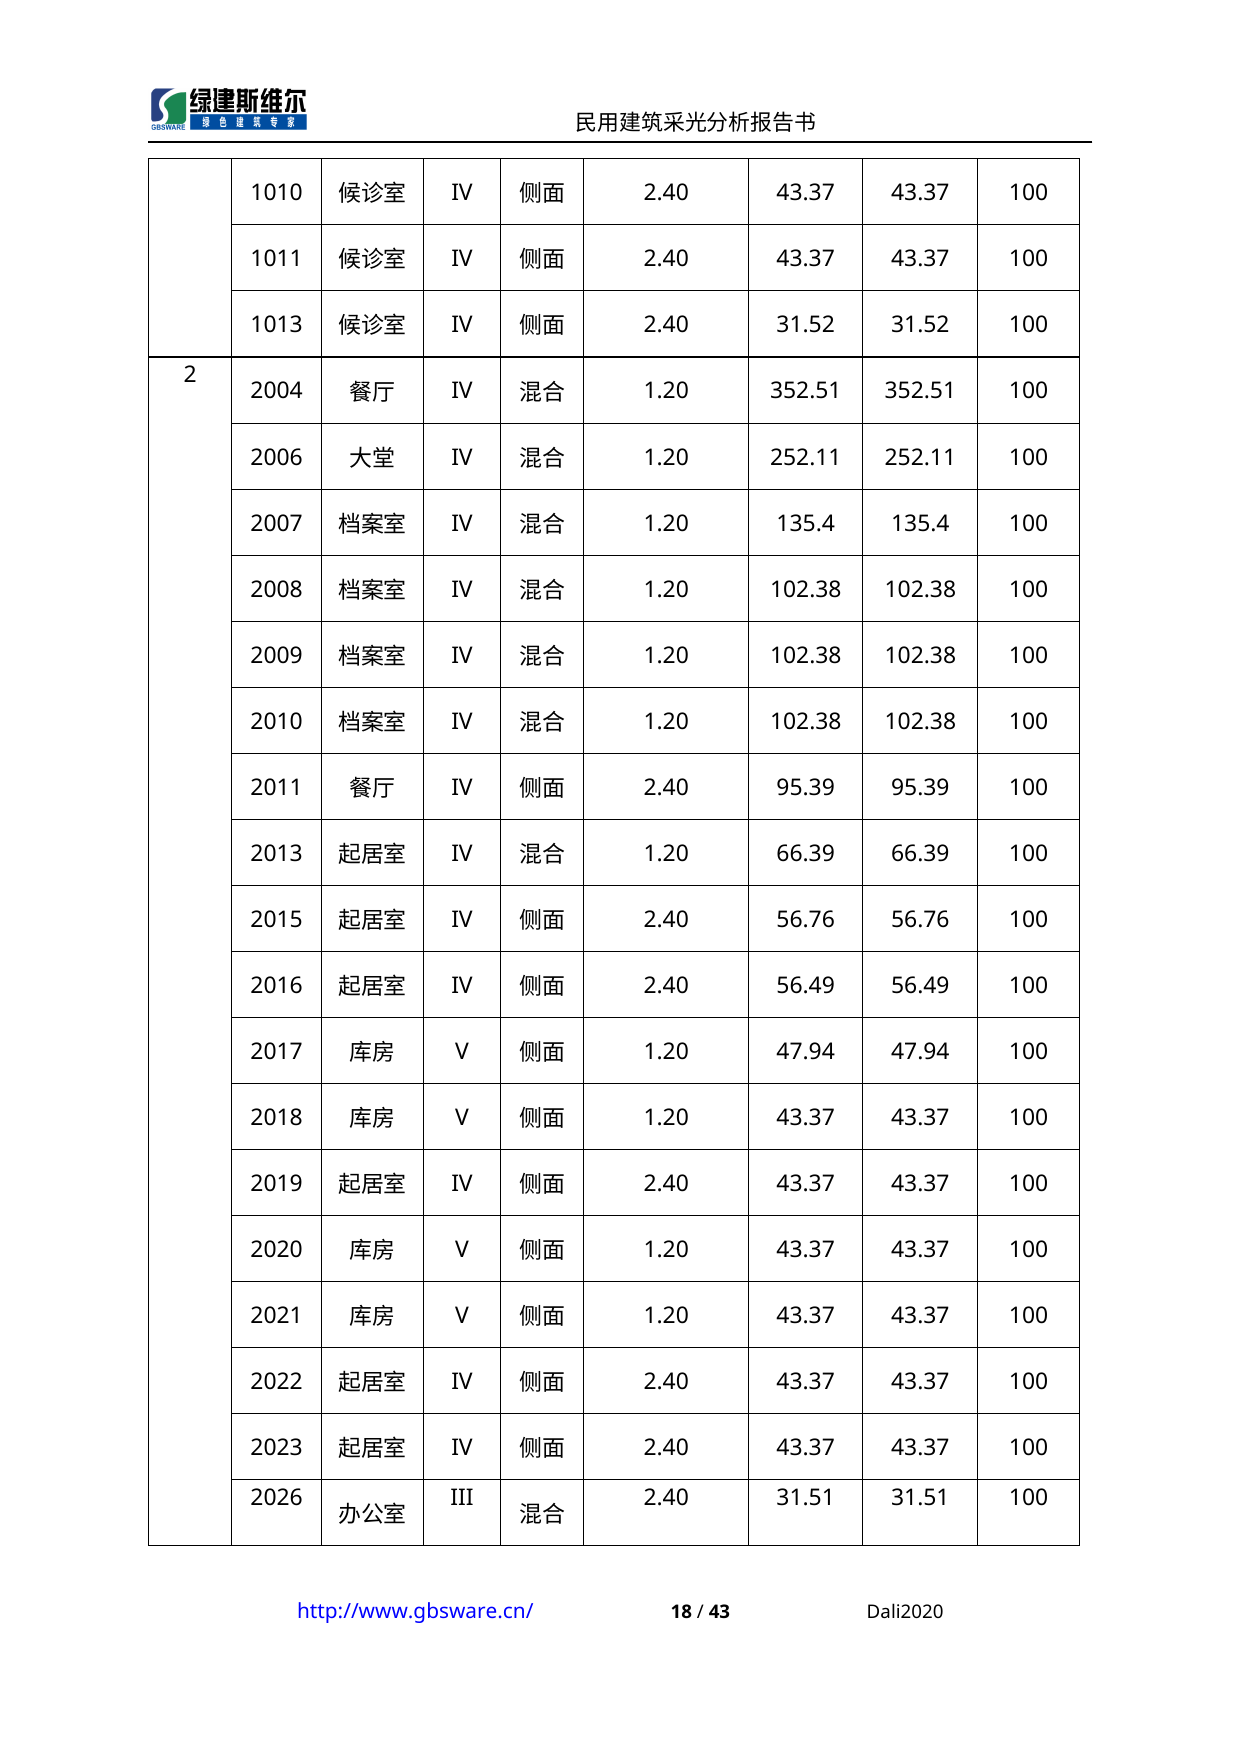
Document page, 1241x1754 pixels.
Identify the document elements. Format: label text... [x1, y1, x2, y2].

table_cell 起居室 [322, 1414, 423, 1479]
table_cell 2022 [232, 1348, 321, 1413]
table_cell 混合 [501, 820, 583, 885]
table_cell 56.49 [863, 952, 977, 1017]
table_cell 100 [978, 622, 1079, 687]
table_cell 库房 [322, 1282, 423, 1347]
table_cell 混合 [501, 358, 583, 422]
table_cell 大堂 [322, 424, 423, 488]
table_cell 侧面 [501, 1084, 583, 1149]
table_cell 侧面 [501, 1018, 583, 1083]
table_cell 43.37 [749, 1150, 862, 1215]
table_cell 2.40 [584, 159, 748, 224]
table_cell 43.37 [749, 225, 862, 290]
table_cell 档案室 [322, 556, 423, 621]
table_cell 候诊室 [322, 291, 423, 356]
table_cell 2019 [232, 1150, 321, 1215]
table_cell 252.11 [863, 424, 977, 488]
table_cell 100 [978, 1480, 1079, 1545]
table_cell IV [424, 225, 500, 290]
table_cell 100 [978, 1084, 1079, 1149]
table_cell 43.37 [749, 1084, 862, 1149]
table_cell 办公室 [322, 1480, 423, 1545]
table_cell 102.38 [749, 688, 862, 753]
table_cell IV [424, 358, 500, 422]
table_cell 2006 [232, 424, 321, 488]
table_cell III [424, 1480, 500, 1545]
table_cell 47.94 [863, 1018, 977, 1083]
table_cell 2.40 [584, 952, 748, 1017]
table_cell 侧面 [501, 1282, 583, 1347]
table_cell V [424, 1282, 500, 1347]
table_cell 侧面 [501, 754, 583, 819]
table_cell 餐厅 [322, 358, 423, 422]
table_cell IV [424, 1414, 500, 1479]
table_cell 43.37 [749, 1216, 862, 1281]
table_cell 100 [978, 159, 1079, 224]
table_cell 66.39 [863, 820, 977, 885]
table_cell 102.38 [749, 622, 862, 687]
table_cell 43.37 [863, 1084, 977, 1149]
table_cell 100 [978, 688, 1079, 753]
table_cell 2 [149, 358, 231, 1545]
table_cell 2007 [232, 490, 321, 554]
table_cell 100 [978, 490, 1079, 554]
table_cell 候诊室 [322, 159, 423, 224]
table_cell 2020 [232, 1216, 321, 1281]
table_cell 混合 [501, 556, 583, 621]
table_cell 56.76 [863, 886, 977, 951]
table_cell 135.4 [749, 490, 862, 554]
table_cell 2.40 [584, 1150, 748, 1215]
table_cell 档案室 [322, 490, 423, 554]
table_cell 档案室 [322, 622, 423, 687]
table_cell 1.20 [584, 490, 748, 554]
table_cell IV [424, 820, 500, 885]
table_cell IV [424, 1150, 500, 1215]
table_cell 侧面 [501, 1150, 583, 1215]
table_cell 起居室 [322, 1348, 423, 1413]
table_cell 1.20 [584, 1216, 748, 1281]
table_cell 100 [978, 1216, 1079, 1281]
table_cell IV [424, 622, 500, 687]
table_cell 43.37 [863, 1150, 977, 1215]
table_cell 31.52 [863, 291, 977, 356]
table_cell 混合 [501, 424, 583, 488]
table_cell 2010 [232, 688, 321, 753]
table_cell 混合 [501, 688, 583, 753]
table_cell 档案室 [322, 688, 423, 753]
table_cell 1.20 [584, 556, 748, 621]
table_cell 43.37 [863, 1282, 977, 1347]
table_cell 2018 [232, 1084, 321, 1149]
table_cell 2015 [232, 886, 321, 951]
table_cell IV [424, 424, 500, 488]
table_cell 47.94 [749, 1018, 862, 1083]
table_cell 1.20 [584, 358, 748, 422]
table_cell 43.37 [863, 1348, 977, 1413]
table_cell 库房 [322, 1084, 423, 1149]
table_cell 66.39 [749, 820, 862, 885]
table_cell IV [424, 1348, 500, 1413]
table_cell 100 [978, 754, 1079, 819]
picture [147, 88, 308, 131]
table_cell 102.38 [863, 688, 977, 753]
table_cell 100 [978, 952, 1079, 1017]
table_cell 1.20 [584, 1084, 748, 1149]
table_cell 56.49 [749, 952, 862, 1017]
table_cell 2.40 [584, 1348, 748, 1413]
table_cell 100 [978, 225, 1079, 290]
table_cell 侧面 [501, 952, 583, 1017]
table_cell 95.39 [749, 754, 862, 819]
table_cell 43.37 [749, 1348, 862, 1413]
table_cell 库房 [322, 1216, 423, 1281]
table_cell 31.52 [749, 291, 862, 356]
table_cell IV [424, 556, 500, 621]
table_cell 2026 [232, 1480, 321, 1545]
table_cell 1013 [232, 291, 321, 356]
table_cell 起居室 [322, 820, 423, 885]
table_cell 1.20 [584, 820, 748, 885]
table_cell 2.40 [584, 1480, 748, 1545]
table_cell 2021 [232, 1282, 321, 1347]
table_cell 43.37 [863, 159, 977, 224]
table_cell 100 [978, 820, 1079, 885]
table_cell 2009 [232, 622, 321, 687]
table_cell 混合 [501, 490, 583, 554]
table_cell 43.37 [863, 1216, 977, 1281]
table_cell 43.37 [749, 159, 862, 224]
table_cell V [424, 1084, 500, 1149]
table_cell 餐厅 [322, 754, 423, 819]
table_cell 100 [978, 556, 1079, 621]
table_cell 100 [978, 358, 1079, 422]
table_cell V [424, 1018, 500, 1083]
table_cell 1011 [232, 225, 321, 290]
table_cell 100 [978, 424, 1079, 488]
table_cell 候诊室 [322, 225, 423, 290]
table_cell 100 [978, 1150, 1079, 1215]
table_cell 102.38 [863, 622, 977, 687]
table_cell 100 [978, 291, 1079, 356]
table_cell 100 [978, 1414, 1079, 1479]
table_cell 2011 [232, 754, 321, 819]
table_cell 混合 [501, 622, 583, 687]
table_cell IV [424, 886, 500, 951]
table_cell 352.51 [749, 358, 862, 422]
table_cell IV [424, 952, 500, 1017]
table_cell 2016 [232, 952, 321, 1017]
table_cell 100 [978, 1348, 1079, 1413]
table_cell 起居室 [322, 886, 423, 951]
table_cell 56.76 [749, 886, 862, 951]
table_cell V [424, 1216, 500, 1281]
table_cell 31.51 [749, 1480, 862, 1545]
table_cell 31.51 [863, 1480, 977, 1545]
table_cell 100 [978, 1282, 1079, 1347]
table_cell 43.37 [749, 1282, 862, 1347]
table_cell 2.40 [584, 225, 748, 290]
table_cell 混合 [501, 1480, 583, 1545]
table_cell 95.39 [863, 754, 977, 819]
table_cell IV [424, 159, 500, 224]
table_cell 侧面 [501, 159, 583, 224]
table_cell 252.11 [749, 424, 862, 488]
table_cell 102.38 [749, 556, 862, 621]
table_cell 100 [978, 1018, 1079, 1083]
table_cell 2.40 [584, 291, 748, 356]
table_cell 100 [978, 886, 1079, 951]
table_cell 侧面 [501, 1414, 583, 1479]
table_cell 侧面 [501, 1348, 583, 1413]
table_cell 2008 [232, 556, 321, 621]
table_cell 1.20 [584, 688, 748, 753]
table_cell 43.37 [863, 225, 977, 290]
table_cell 2004 [232, 358, 321, 422]
table_cell 侧面 [501, 886, 583, 951]
table_cell 侧面 [501, 1216, 583, 1281]
table_cell 2.40 [584, 1414, 748, 1479]
table_cell 起居室 [322, 952, 423, 1017]
table_cell 2013 [232, 820, 321, 885]
table_cell 135.4 [863, 490, 977, 554]
table_cell 侧面 [501, 225, 583, 290]
table_cell 2017 [232, 1018, 321, 1083]
table_cell IV [424, 291, 500, 356]
table_cell 库房 [322, 1018, 423, 1083]
table_cell 起居室 [322, 1150, 423, 1215]
table_cell 43.37 [749, 1414, 862, 1479]
table_cell 1.20 [584, 622, 748, 687]
table_cell 352.51 [863, 358, 977, 422]
table_cell 43.37 [863, 1414, 977, 1479]
table_cell 1.20 [584, 1018, 748, 1083]
table_cell 2.40 [584, 754, 748, 819]
table_cell 侧面 [501, 291, 583, 356]
table_cell IV [424, 490, 500, 554]
table_cell 1010 [232, 159, 321, 224]
table_cell 1.20 [584, 424, 748, 488]
table_cell IV [424, 754, 500, 819]
table_cell 2023 [232, 1414, 321, 1479]
table_cell 1.20 [584, 1282, 748, 1347]
table_cell 102.38 [863, 556, 977, 621]
table_cell IV [424, 688, 500, 753]
table_cell 2.40 [584, 886, 748, 951]
